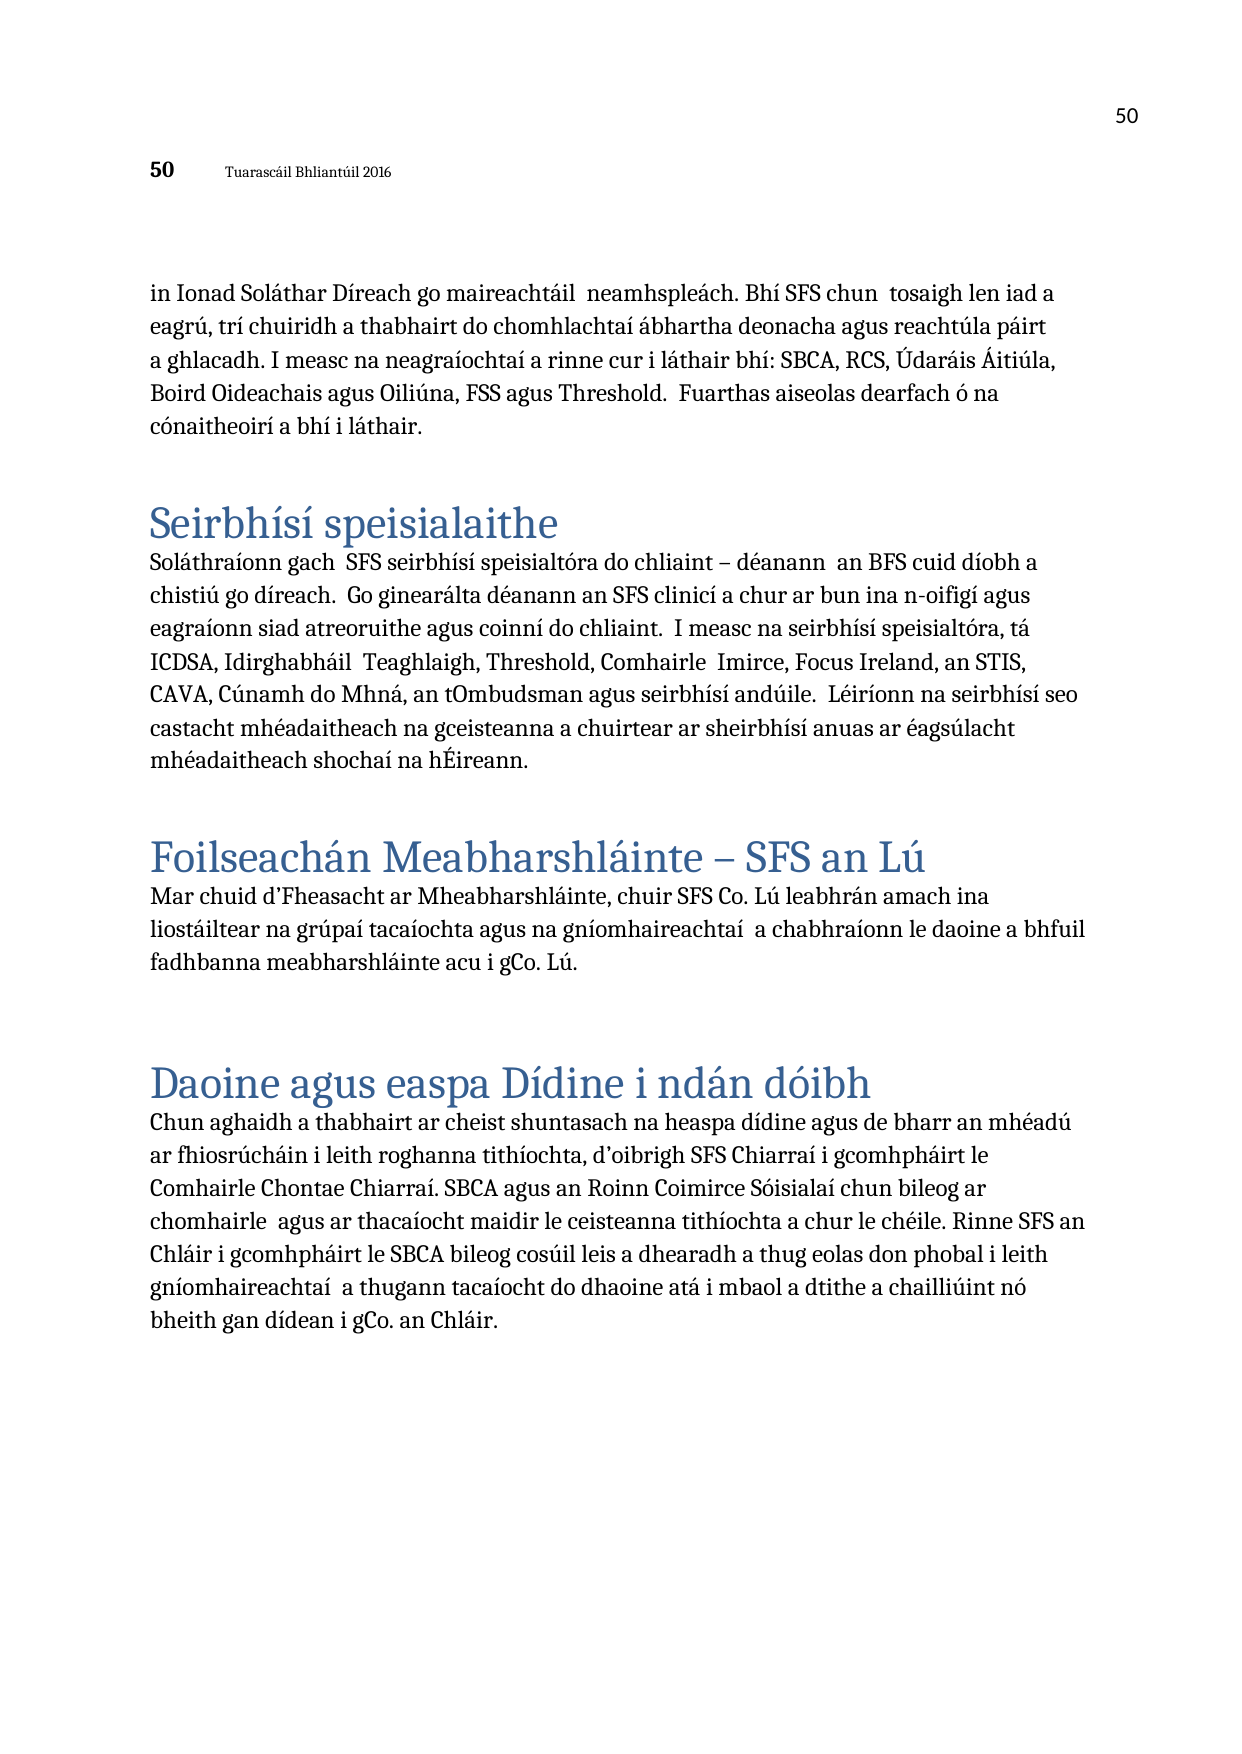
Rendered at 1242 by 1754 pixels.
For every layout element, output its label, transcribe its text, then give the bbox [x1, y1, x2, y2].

text cónaitheoirí a bhí i láthair. [150, 412, 1095, 441]
subtitle Daoine agus easpa Dídine i ndán dóibh [150, 1060, 1080, 1108]
text Mar chuid d’Fheasacht ar Mheabharshláinte, chuir SFS Co. Lú leabhrán amach ina liostáiltear na grúpaí tacaíochta agus na gníomhaireachtaí a chabhraíonn le daoine a bhfuil fadhbanna meabharshláinte acu i gCo. Lú. [150, 882, 1095, 977]
text a ghlacadh. I measc na neagraíochtaí a rinne cur i láthair bhí: SBCA, RCS, Údaráis Áitiúla, Boird Oideachais agus Oiliúna, FSS agus Threshold. Fuarthas aiseolas dearfach ó na [150, 346, 1095, 407]
text Chun aghaidh a thabhairt ar cheist shuntasach na heaspa dídine agus de bharr an mhéadú ar fhiosrúcháin i leith roghanna tithíochta, d’oibrigh SFS Chiarraí i gcomhpháirt le Comhairle Chontae Chiarraí. SBCA agus an Roinn Coimirce Sóisialaí chun bileog ar chomhairle agus ar thacaíocht maidir le ceisteanna tithíochta a chur le chéile. Rinne SFS an Chláir i gcomhpháirt le SBCA bileog cosúil leis a dhearadh a thug eolas don phobal i leith gníomhaireachtaí a thugann tacaíocht do dhaoine atá i mbaol a dtithe a chailliúint nó bheith gan dídean i gCo. an Chláir. [150, 1108, 1095, 1334]
subtitle Foilseachán Meabharshláinte – SFS an Lú [150, 834, 1080, 882]
text Soláthraíonn gach SFS seirbhísí speisialtóra do chliaint – déanann an BFS cuid díobh a chistiú go díreach. Go ginearálta déanann an SFS clinicí a chur ar bun ina n-oifigí agus eagraíonn siad atreoruithe agus coinní do chliaint. I measc na seirbhísí speisialtóra, tá ICDSA, Idirghabháil Teaghlaigh, Threshold, Comhairle Imirce, Focus Ireland, an STIS, CAVA, Cúnamh do Mhná, an tOmbudsman agus seirbhísí andúile. Léiríonn na seirbhísí seo castacht mhéadaitheach na gceisteanna a chuirtear ar sheirbhísí anuas ar éagsúlacht mhéadaitheach shochaí na hÉireann. [150, 548, 1095, 775]
subtitle Seirbhísí speisialaithe [150, 501, 1080, 548]
text in Ionad Soláthar Díreach go maireachtáil neamhspleách. Bhí SFS chun tosaigh len iad a eagrú, trí chuiridh a thabhairt do chomhlachtaí ábhartha deonacha agus reachtúla páirt [150, 279, 1095, 341]
text 50 Tuarascáil Bhliantúil 2016 [150, 156, 1080, 182]
